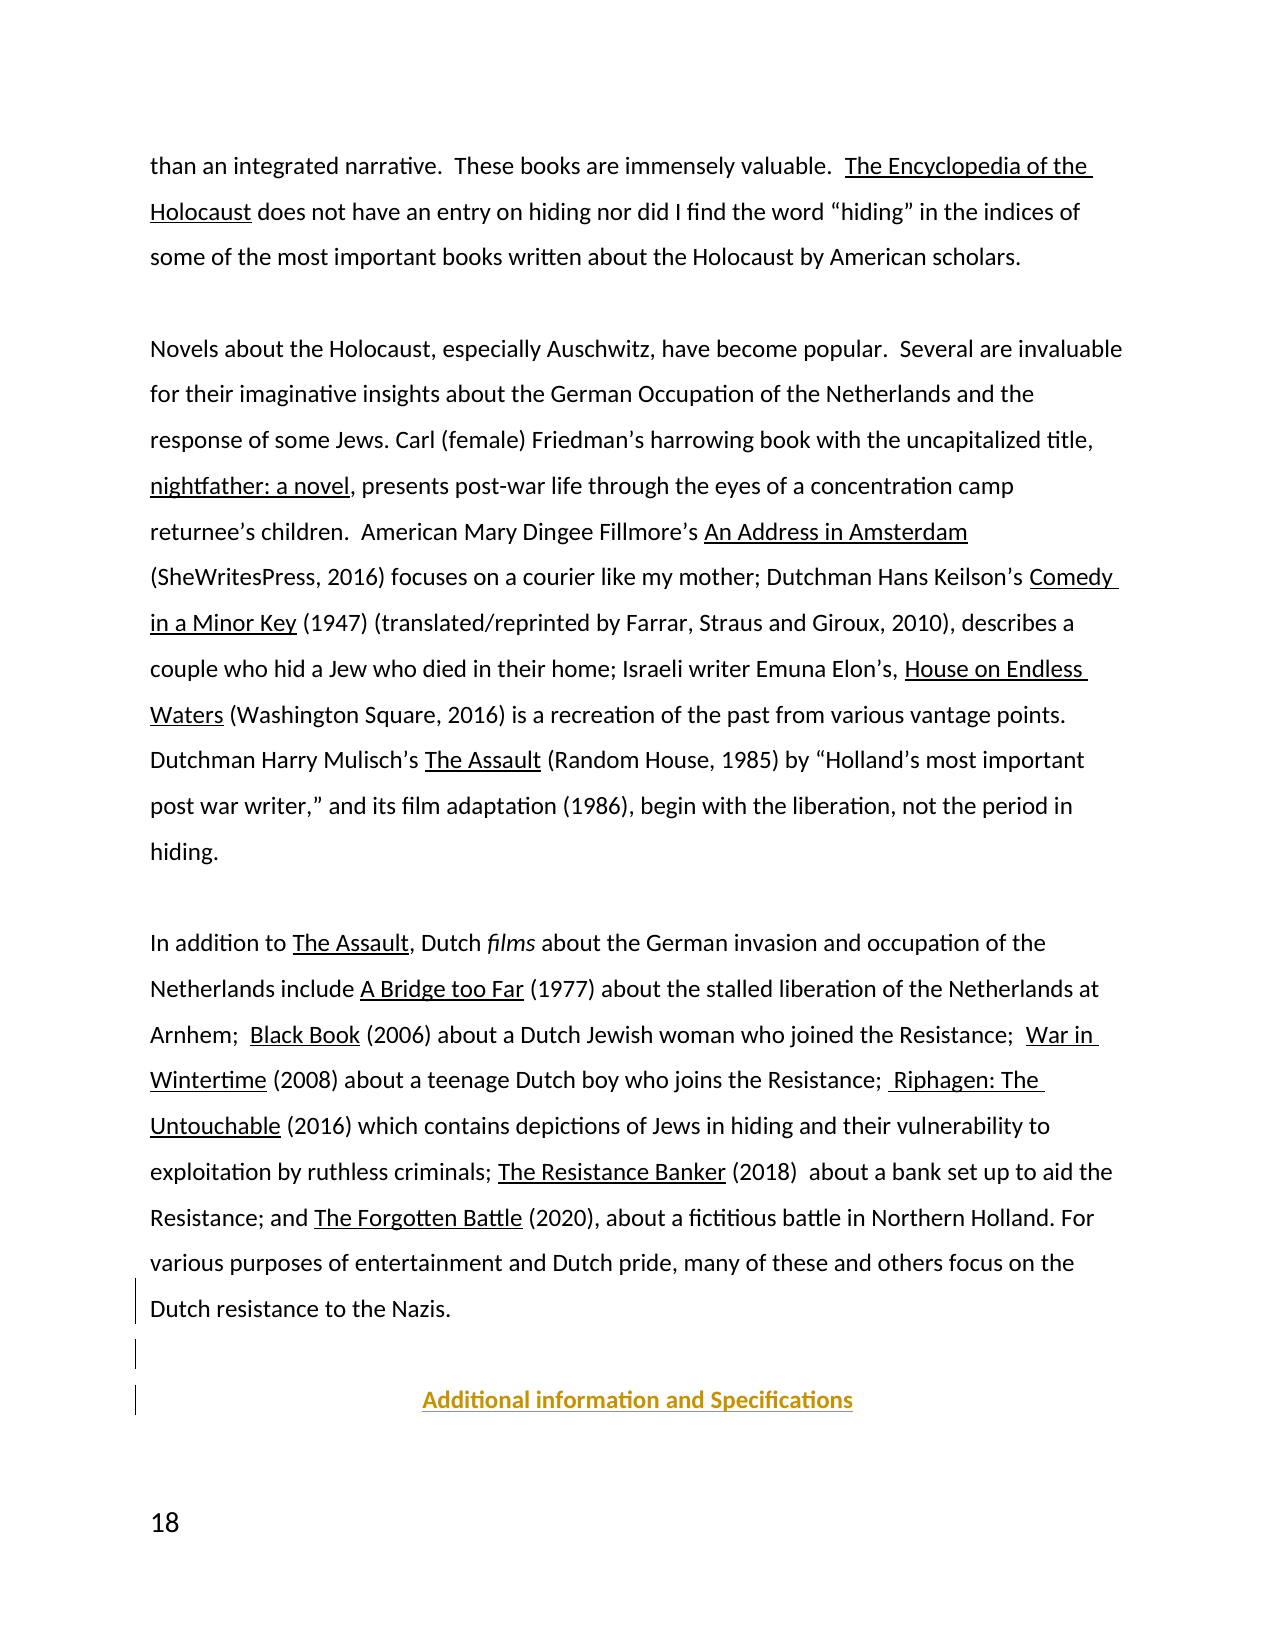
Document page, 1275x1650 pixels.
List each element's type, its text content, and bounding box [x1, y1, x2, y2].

text Novels about the Holocaust, especially Auschwitz, have become popular. Several are invaluable for their imaginative insights about the German Occupation of the Netherlands and the response of some Jews. Carl (female) Friedman’s harrowing book with the uncapitalized title, nightfather: a novel, presents post-war life through the eyes of a concentration camp returnee’s children. American Mary Dingee Fillmore’s An Address in Amsterdam (SheWritesPress, 2016) focuses on a courier like my mother; Dutchman Hans Keilson’s Comedy in a Minor Key (1947) (translated/reprinted by Farrar, Straus and Giroux, 2010), describes a couple who hid a Jew who died in their home; Israeli writer Emuna Elon’s, House on Endless Waters (Washington Square, 2016) is a recreation of the past from various vantage points. Dutchman Harry Mulisch’s The Assault (Random House, 1985) by “Holland’s most important post war writer,” and its film adaptation (1986), begin with the liberation, not the period in hiding. [150, 333, 1125, 866]
text In addition to The Assault, Dutch films about the German invasion and occupation of the Netherlands include A Bridge too Far (1977) about the stalled liberation of the Netherlands at Arnhem; Black Book (2006) about a Dutch Jewish woman who joined the Resistance; War in Wintertime (2008) about a teenage Dutch boy who joins the Resistance; Riphagen: The Untouchable (2016) which contains depictions of Jews in hiding and their vulnerability to exploitation by ruthless criminals; The Resistance Banker (2018) about a bank set up to aid the Resistance; and The Forgotten Battle (2020), about a fictitious battle in Northern Holland. For various purposes of entertainment and Dutch pride, many of these and others focus on the Dutch resistance to the Nazis. [150, 927, 1125, 1324]
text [150, 150, 1125, 272]
